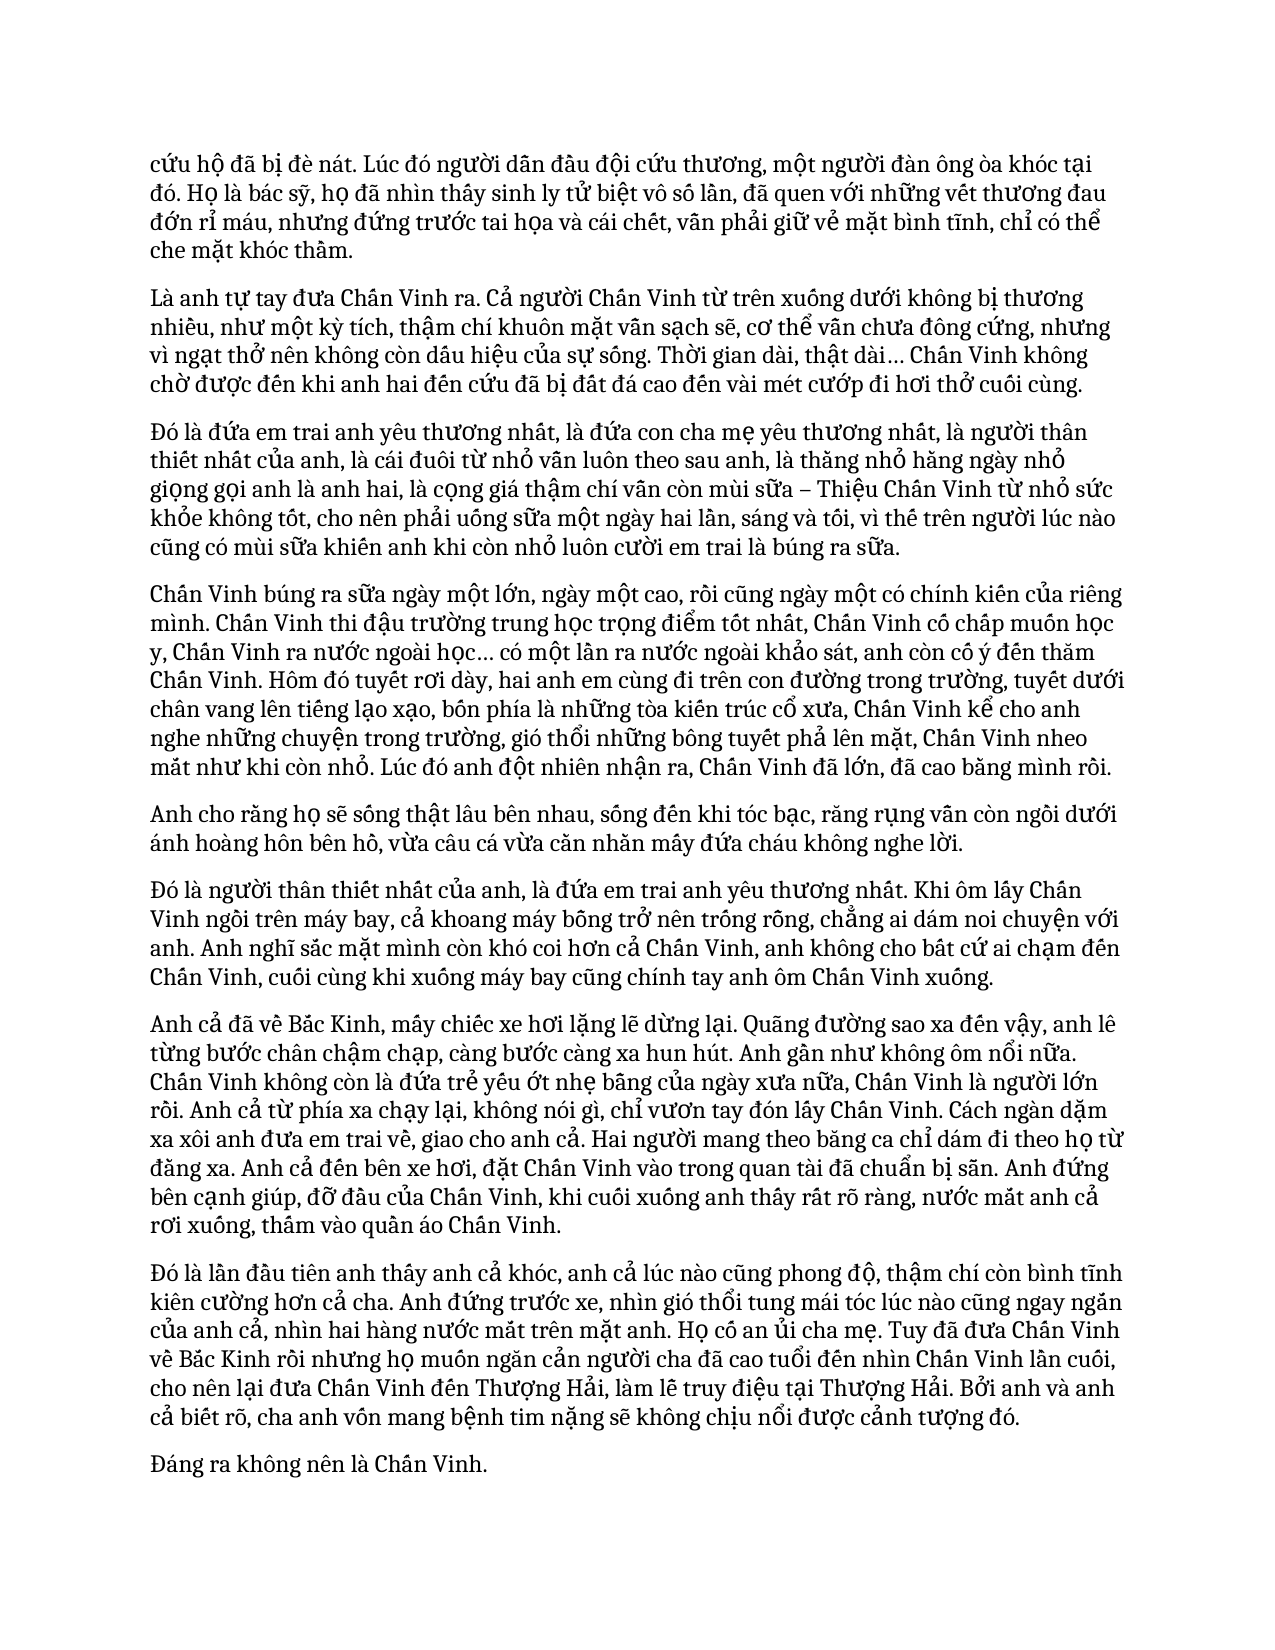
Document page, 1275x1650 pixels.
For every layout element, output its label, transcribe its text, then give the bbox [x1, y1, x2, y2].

text Đáng ra không nên là Chấn Vinh. [150, 1450, 1125, 1479]
text Đó là đứa em trai anh yêu thương nhất, là đứa con cha mẹ yêu thương nhất, là người thân thiết nhất của anh, là cái đuôi từ nhỏ vẫn luôn theo sau anh, là thằng nhỏ hằng ngày nhỏ giọng gọi anh là anh hai, là cọng giá thậm chí vẫn còn mùi sữa – Thiệu Chấn Vinh từ nhỏ sức khỏe không tốt, cho nên phải uống sữa một ngày hai lần, sáng và tối, vì thế trên người lúc nào cũng có mùi sữa khiến anh khi còn nhỏ luôn cười em trai là búng ra sữa. [150, 417, 1125, 561]
text Anh cả đã về Bắc Kinh, mấy chiếc xe hơi lặng lẽ dừng lại. Quãng đường sao xa đến vậy, anh lê từng bước chân chậm chạp, càng bước càng xa hun hút. Anh gần như không ôm nổi nữa. Chấn Vinh không còn là đứa trẻ yếu ớt nhẹ bẫng của ngày xưa nữa, Chấn Vinh là người lớn rồi. Anh cả từ phía xa chạy lại, không nói gì, chỉ vươn tay đón lấy Chấn Vinh. Cách ngàn dặm xa xôi anh đưa em trai về, giao cho anh cả. Hai người mang theo băng ca chỉ dám đi theo họ từ đằng xa. Anh cả đến bên xe hơi, đặt Chấn Vinh vào trong quan tài đã chuẩn bị sẵn. Anh đứng bên cạnh giúp, đỡ đầu của Chấn Vinh, khi cuối xuống anh thấy rất rõ ràng, nước mắt anh cả rơi xuống, thấm vào quần áo Chấn Vinh. [150, 1010, 1125, 1240]
text Là anh tự tay đưa Chấn Vinh ra. Cả người Chấn Vinh từ trên xuống dưới không bị thương nhiều, như một kỳ tích, thậm chí khuôn mặt vẫn sạch sẽ, cơ thể vẫn chưa đông cứng, nhưng vì ngạt thở nên không còn dấu hiệu của sự sống. Thời gian dài, thật dài… Chấn Vinh không chờ được đến khi anh hai đến cứu đã bị đất đá cao đến vài mét cướp đi hơi thở cuối cùng. [150, 284, 1125, 399]
text Đó là lần đầu tiên anh thấy anh cả khóc, anh cả lúc nào cũng phong độ, thậm chí còn bình tĩnh kiên cường hơn cả cha. Anh đứng trước xe, nhìn gió thổi tung mái tóc lúc nào cũng ngay ngắn của anh cả, nhìn hai hàng nước mắt trên mặt anh. Họ cố an ủi cha mẹ. Tuy đã đưa Chấn Vinh về Bắc Kinh rồi nhưng họ muốn ngăn cản người cha đã cao tuổi đến nhìn Chấn Vinh lần cuối, cho nên lại đưa Chấn Vinh đến Thượng Hải, làm lễ truy điệu tại Thượng Hải. Bởi anh và anh cả biết rõ, cha anh vốn mang bệnh tim nặng sẽ không chịu nổi được cảnh tượng đó. [150, 1259, 1125, 1431]
text Đó là người thân thiết nhất của anh, là đứa em trai anh yêu thương nhất. Khi ôm lấy Chấn Vinh ngồi trên máy bay, cả khoang máy bỗng trở nên trống rỗng, chẳng ai dám noi chuyện với anh. Anh nghĩ sắc mặt mình còn khó coi hơn cả Chấn Vinh, anh không cho bất cứ ai chạm đến Chấn Vinh, cuối cùng khi xuống máy bay cũng chính tay anh ôm Chấn Vinh xuống. [150, 876, 1125, 991]
text Chấn Vinh búng ra sữa ngày một lớn, ngày một cao, rồi cũng ngày một có chính kiến của riêng mình. Chấn Vinh thi đậu trường trung học trọng điểm tốt nhất, Chấn Vinh cố chấp muốn học y, Chấn Vinh ra nước ngoài học… có một lần ra nước ngoài khảo sát, anh còn cố ý đến thăm Chấn Vinh. Hôm đó tuyết rơi dày, hai anh em cùng đi trên con đường trong trường, tuyết dưới chân vang lên tiếng lạo xạo, bốn phía là những tòa kiến trúc cổ xưa, Chấn Vinh kể cho anh nghe những chuyện trong trường, gió thổi những bông tuyết phả lên mặt, Chấn Vinh nheo mắt như khi còn nhỏ. Lúc đó anh đột nhiên nhận ra, Chấn Vinh đã lớn, đã cao bằng mình rồi. [150, 580, 1125, 781]
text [150, 150, 1125, 265]
text Anh cho rằng họ sẽ sống thật lâu bên nhau, sống đến khi tóc bạc, răng rụng vẫn còn ngồi dưới ánh hoàng hôn bên hồ, vừa câu cá vừa cằn nhằn mấy đứa cháu không nghe lời. [150, 800, 1125, 857]
